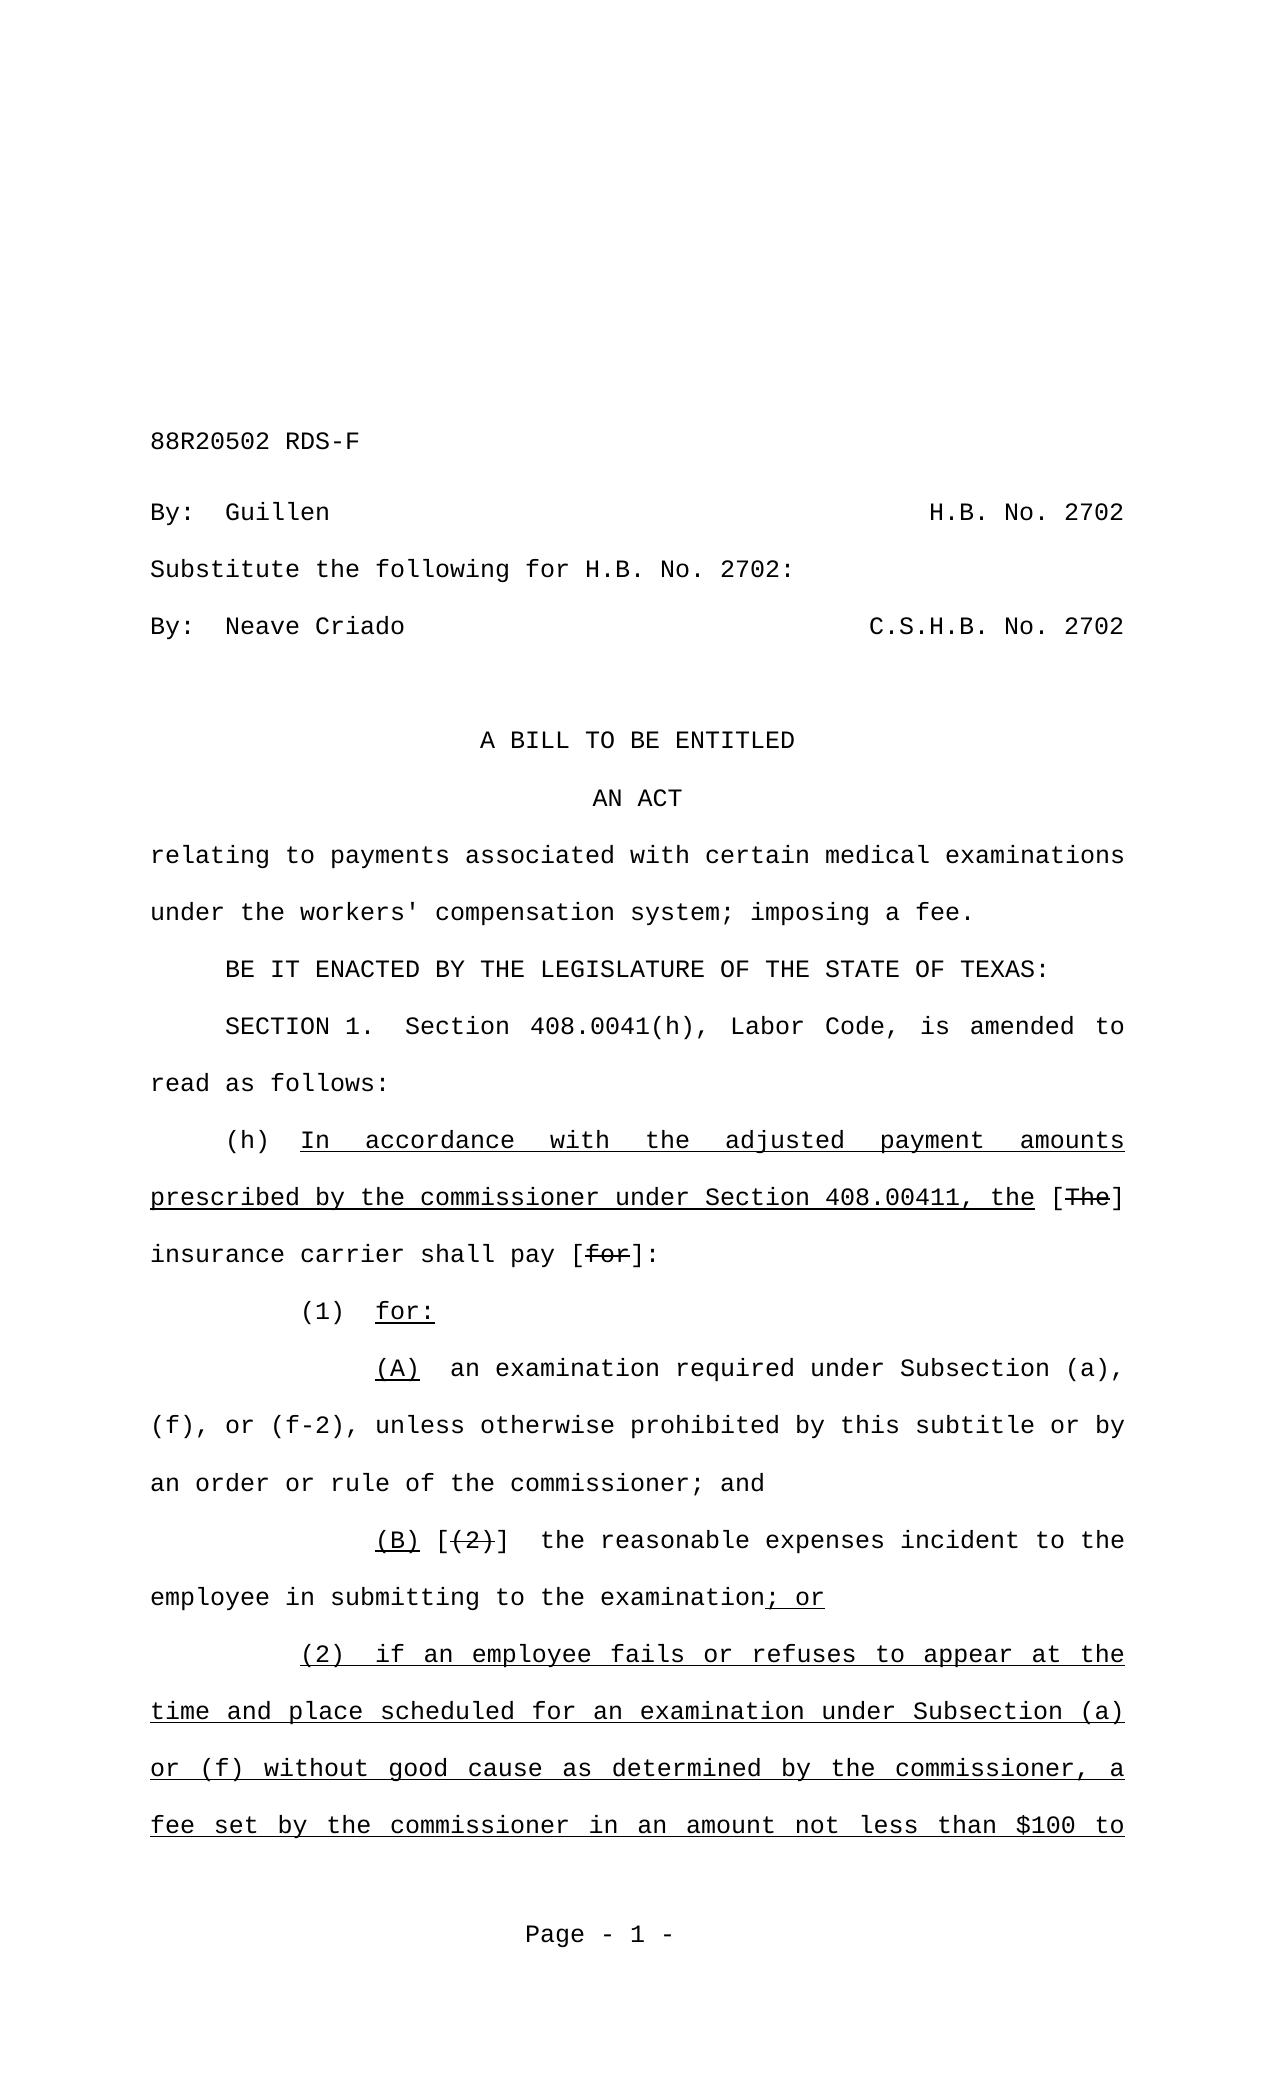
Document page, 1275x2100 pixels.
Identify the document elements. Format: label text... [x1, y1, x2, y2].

text (h) In accordance with the adjusted payment amounts prescribed by the commissioner under Section 408.00411, the [The] insurance carrier shall pay [for]: [150, 1127, 1125, 1270]
text (A) an examination required under Subsection (a), (f), or (f-2), unless otherwise prohibited by this subtitle or by an order or rule of the commissioner; and [150, 1356, 1125, 1498]
text Substitute the following for H.B. No. 2702: [150, 557, 1125, 585]
text (1) for: [150, 1299, 1125, 1327]
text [150, 1780, 1125, 1836]
text A BILL TO BE ENTITLED [150, 728, 1125, 756]
text relating to payments associated with certain medical examinations under the workers' compensation system; imposing a fee. [150, 842, 1125, 928]
text 88R20502 RDS-F [150, 428, 1125, 457]
text SECTION 1. Section 408.0041(h), Labor Code, is amended to read as follows: [150, 1013, 1125, 1099]
text By: Neave Criado C.S.H.B. No. 2702 [150, 614, 1125, 642]
text (B) [(2)] the reasonable expenses incident to the employee in submitting to the examination; or [150, 1527, 1125, 1613]
text AN ACT [150, 785, 1125, 813]
text By: Guillen H.B. No. 2702 [150, 499, 1125, 528]
text BE IT ENACTED BY THE LEGISLATURE OF THE STATE OF TEXAS: [150, 956, 1125, 985]
